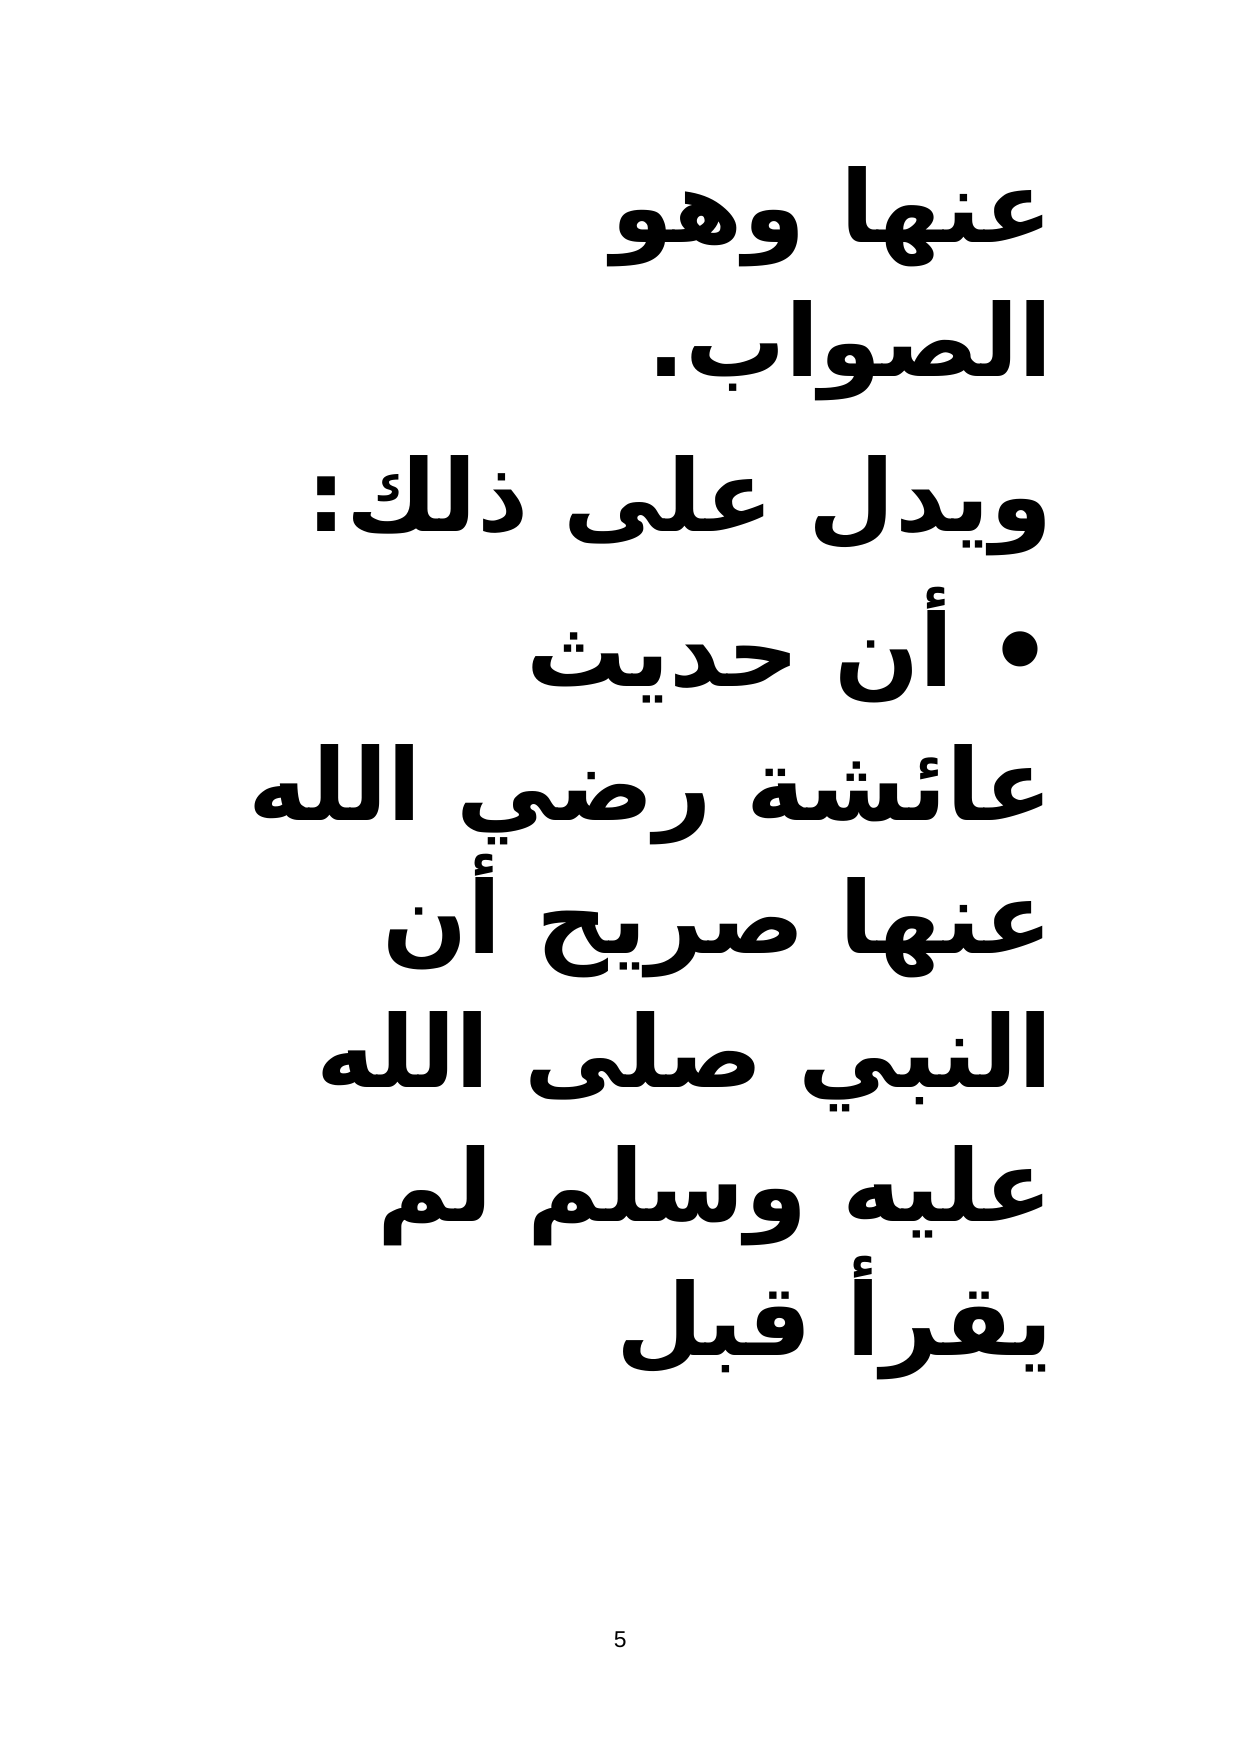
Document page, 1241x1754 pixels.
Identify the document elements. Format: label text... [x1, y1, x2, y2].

text ويدل على ذلك: [187, 438, 1053, 555]
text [187, 150, 1053, 400]
text • أن حديث عائشة رضي الله عنها صريح أن النبي صلى الله عليه وسلم لم يقرأ قبل [187, 593, 1053, 1379]
